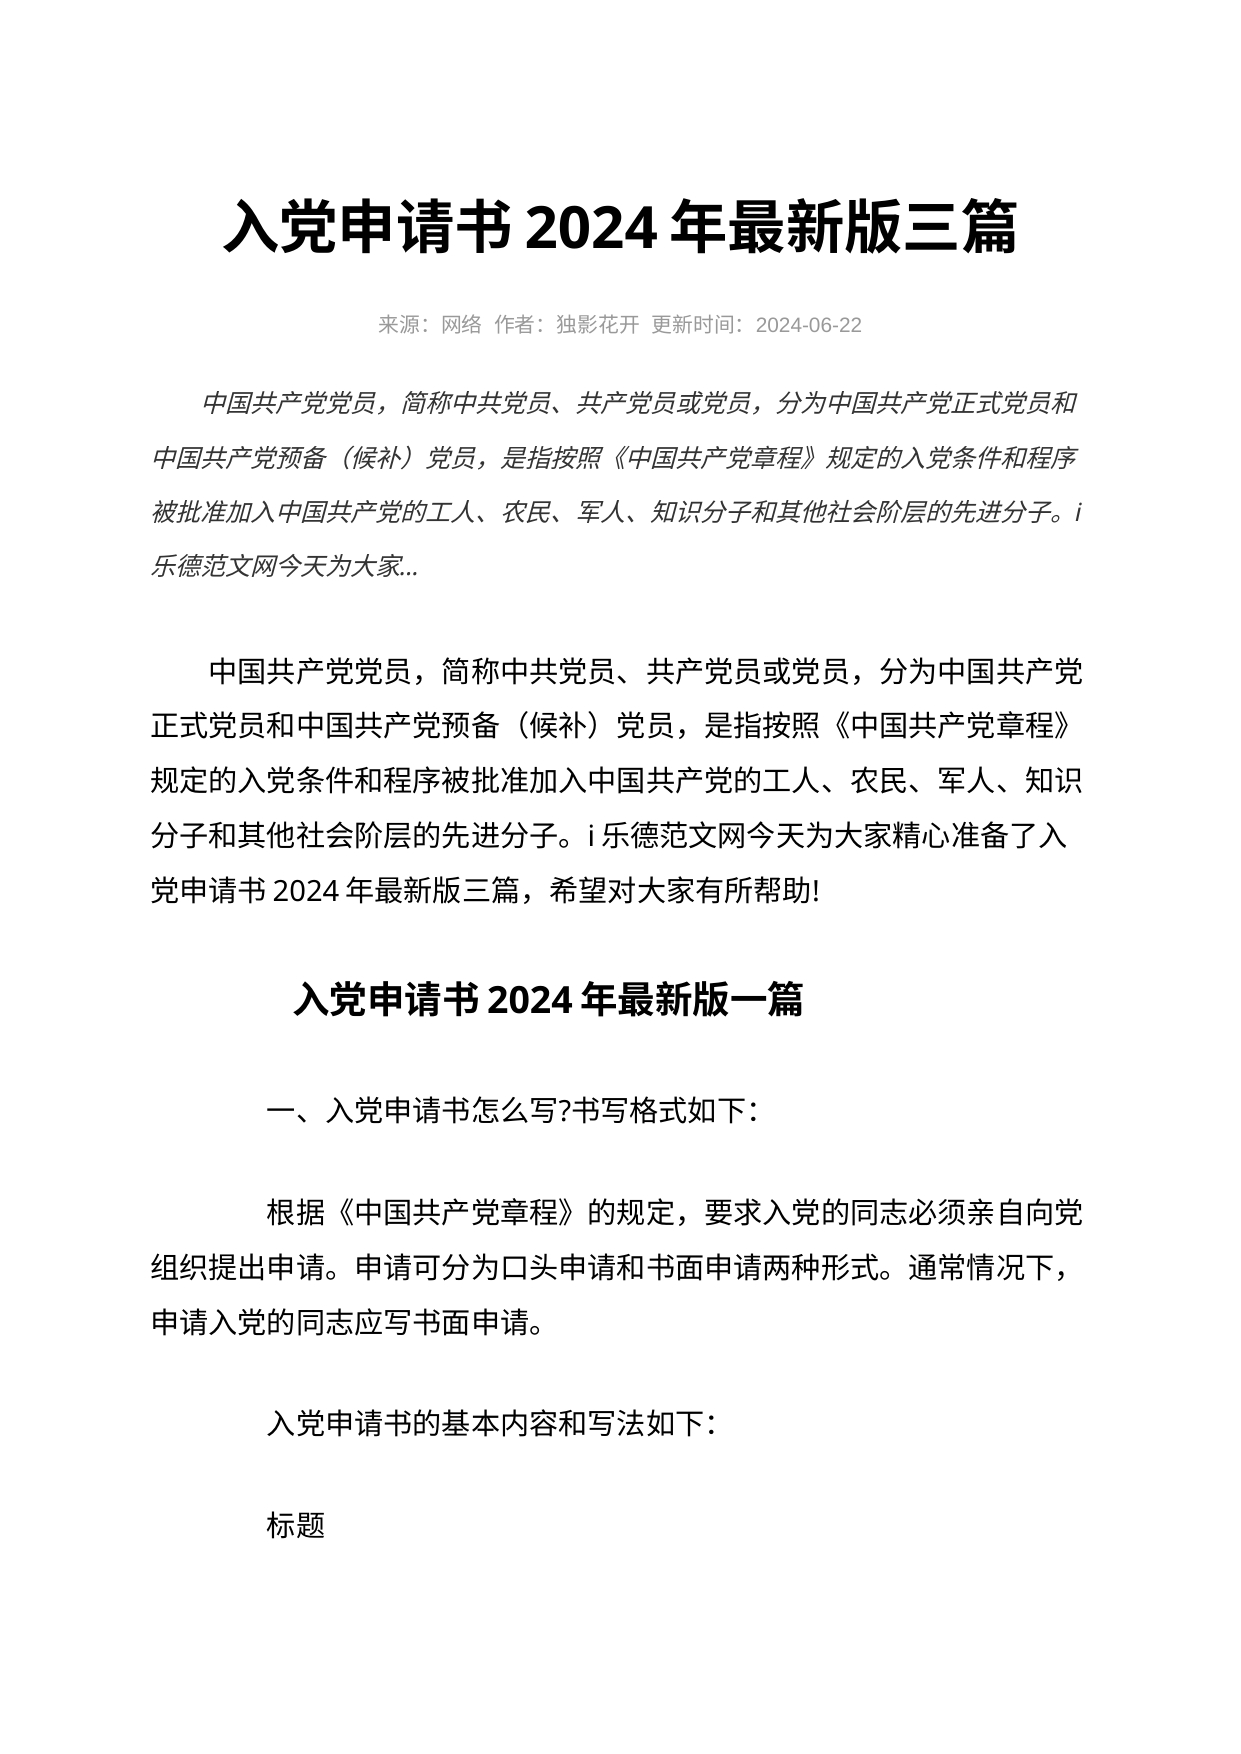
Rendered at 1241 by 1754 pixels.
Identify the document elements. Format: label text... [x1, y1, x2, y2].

text 一、入党申请书怎么写?书写格式如下： [150, 1087, 1090, 1130]
subtitle 入党申请书2024年最新版三篇 [150, 181, 1090, 266]
text 入党申请书2024年最新版一篇 [150, 970, 1090, 1024]
text 入党申请书的基本内容和写法如下： [150, 1401, 1090, 1443]
text 标题 [150, 1503, 1090, 1545]
text 中国共产党党员，简称中共党员、共产党员或党员，分为中国共产党正式党员和中国共产党预备（候补）党员，是指按照《中国共产党章程》规定的入党条件和程序被批准加入中国共产党的工人、农民、军人、知识分子和其他社会阶层的先进分子。i乐德范文网今天为大家... [150, 384, 1090, 583]
text 来源：网络 作者：独影花开 更新时间：2024-06-22 [150, 313, 1090, 337]
text 根据《中国共产党章程》的规定，要求入党的同志必须亲自向党组织提出申请。申请可分为口头申请和书面申请两种形式。通常情况下，申请入党的同志应写书面申请。 [150, 1189, 1090, 1341]
text 中国共产党党员，简称中共党员、共产党员或党员，分为中国共产党正式党员和中国共产党预备（候补）党员，是指按照《中国共产党章程》规定的入党条件和程序被批准加入中国共产党的工人、农民、军人、知识分子和其他社会阶层的先进分子。i乐德范文网今天为大家精心准备了入党申请书2024年最新版三篇，希望对大家有所帮助! [150, 648, 1090, 910]
